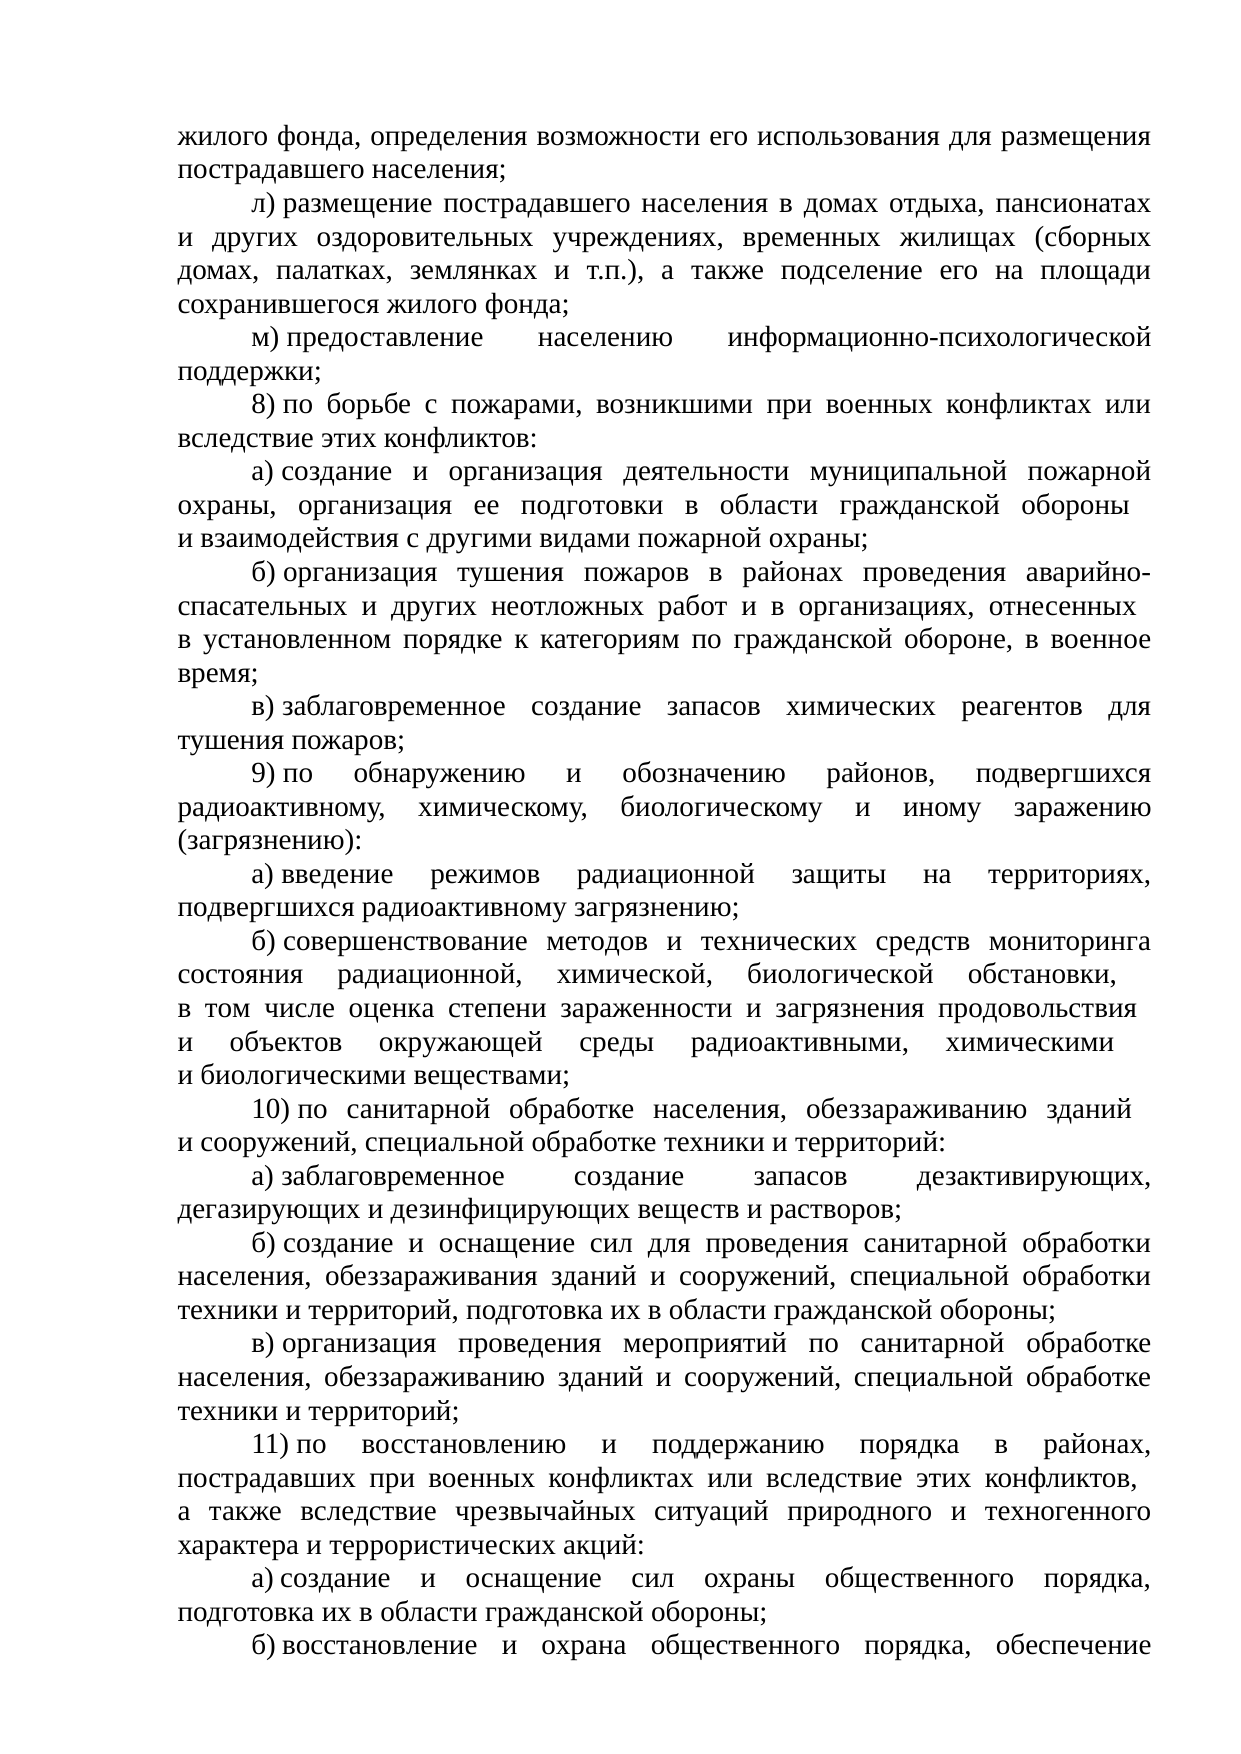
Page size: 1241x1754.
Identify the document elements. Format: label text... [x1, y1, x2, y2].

text а) заблаговременное создание запасов дезактивирующих, дегазирующих и дезинфицирующих веществ и растворов; [177, 1158, 1152, 1225]
text а) создание и организация деятельности муниципальной пожарной охраны, организация ее подготовки в области гражданской обороны и взаимодействия с другими видами пожарной охраны; [177, 453, 1152, 554]
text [177, 1627, 1152, 1661]
text 11) по восстановлению и поддержанию порядка в районах, пострадавших при военных конфликтах или вследствие этих конфликтов, а также вследствие чрезвычайных ситуаций природного и техногенного характера и террористических акций: [177, 1426, 1152, 1560]
text а) создание и оснащение сил охраны общественного порядка, подготовка их в области гражданской обороны; [177, 1560, 1152, 1627]
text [177, 118, 1152, 185]
text м) предоставление населению информационно-психологической поддержки; [177, 319, 1152, 386]
text 10) по санитарной обработке населения, обеззараживанию зданий и сооружений, специальной обработке техники и территорий: [177, 1091, 1152, 1158]
text б) создание и оснащение сил для проведения санитарной обработки населения, обеззараживания зданий и сооружений, специальной обработки техники и территорий, подготовка их в области гражданской обороны; [177, 1225, 1152, 1326]
text б) организация тушения пожаров в районах проведения аварийно-спасательных и других неотложных работ и в организациях, отнесенных в установленном порядке к категориям по гражданской обороне, в военное время; [177, 554, 1152, 688]
text в) заблаговременное создание запасов химических реагентов для тушения пожаров; [177, 688, 1152, 755]
text б) совершенствование методов и технических средств мониторинга состояния радиационной, химической, биологической обстановки, в том числе оценка степени зараженности и загрязнения продовольствия и объектов окружающей среды радиоактивными, химическими и биологическими веществами; [177, 923, 1152, 1091]
text 8) по борьбе с пожарами, возникшими при военных конфликтах или вследствие этих конфликтов: [177, 386, 1152, 453]
text л) размещение пострадавшего населения в домах отдыха, пансионатах и других оздоровительных учреждениях, временных жилищах (сборных домах, палатках, землянках и т.п.), а также подселение его на площади сохранившегося жилого фонда; [177, 185, 1152, 319]
text а) введение режимов радиационной защиты на территориях, подвергшихся радиоактивному загрязнению; [177, 856, 1152, 923]
text 9) по обнаружению и обозначению районов, подвергшихся радиоактивному, химическому, биологическому и иному заражению (загрязнению): [177, 755, 1152, 856]
text в) организация проведения мероприятий по санитарной обработке населения, обеззараживанию зданий и сооружений, специальной обработке техники и территорий; [177, 1326, 1152, 1426]
